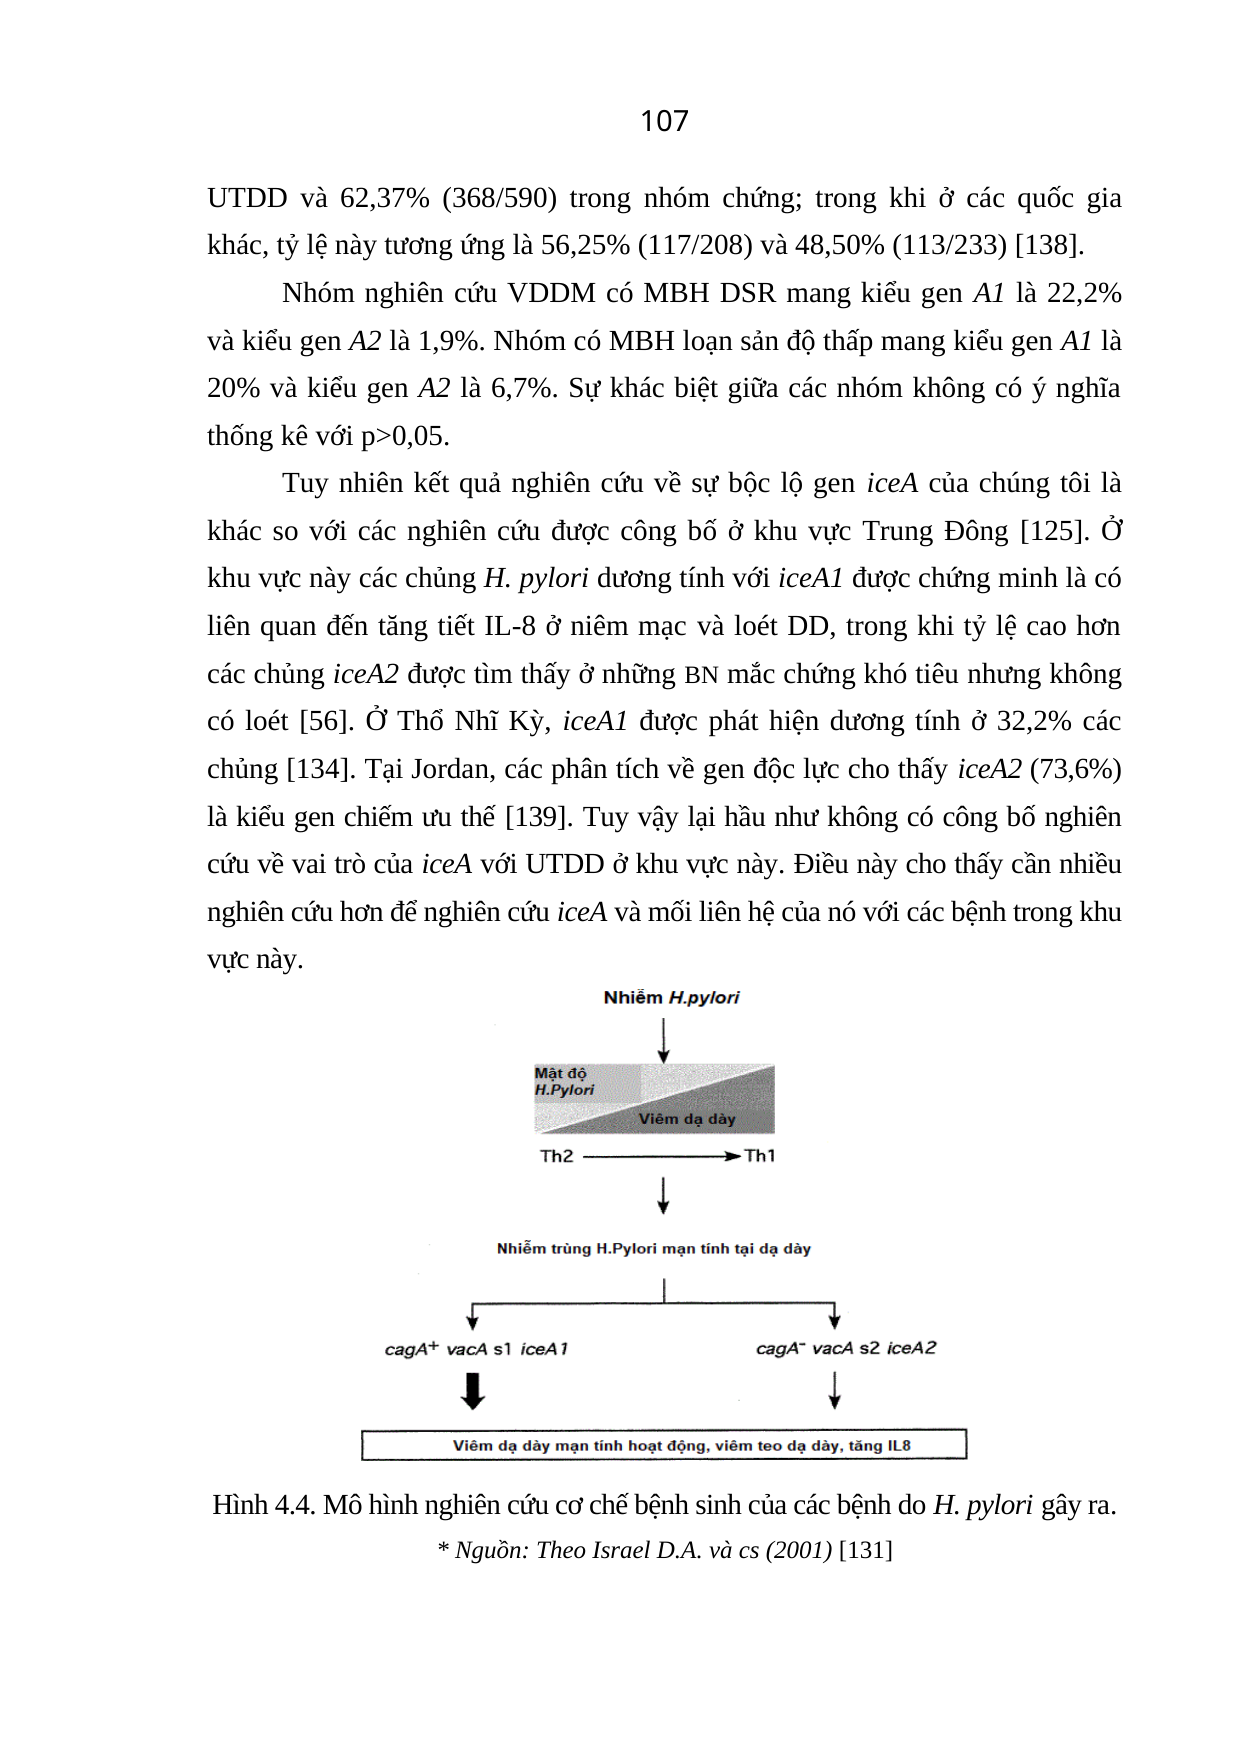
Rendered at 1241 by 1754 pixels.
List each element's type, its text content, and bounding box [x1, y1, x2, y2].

text Hình 4.4. Mô hình nghiên cứu cơ chế bệnh sinh của các bệnh do H. pylori gây ra. * Nguồn: Theo Israel D.A. và cs (2001) [131] [207, 1487, 1122, 1564]
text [207, 180, 1122, 261]
text Nhóm nghiên cứu VDDM có MBH DSR mang kiểu gen A1 là 22,2% và kiểu gen A2 là 1,9%. Nhóm có MBH loạn sản độ thấp mang kiểu gen A1 là 20% và kiểu gen A2 là 6,7%. Sự khác biệt giữa các nhóm không có ý nghĩa thống kê với p>0,05. [207, 275, 1122, 451]
text Tuy nhiên kết quả nghiên cứu về sự bộc lộ gen iceA của chúng tôi là khác so với các nghiên cứu được công bố ở khu vực Trung Đông [125]. Ở khu vực này các chủng H. pylori dương tính với iceA1 được chứng minh là có liên quan đến tăng tiết IL-8 ở niêm mạc và loét DD, trong khi tỷ lệ cao hơn các chủng iceA2 được tìm thấy ở những BN mắc chứng khó tiêu nhưng không có loét [56]. Ở Thổ Nhĩ Kỳ, iceA1 được phát hiện dương tính ở 32,2% các chủng [134]. Tại Jordan, các phân tích về gen độc lực cho thấy iceA2 (73,6%) là kiểu gen chiếm ưu thế [139]. Tuy vậy lại hầu như không có công bố nghiên cứu về vai trò của iceA với UTDD ở khu vực này. Điều này cho thấy cần nhiều nghiên cứu hơn để nghiên cứu iceA và mối liên hệ của nó với các bệnh trong khu vực này. [207, 465, 1122, 975]
picture [361, 989, 968, 1461]
